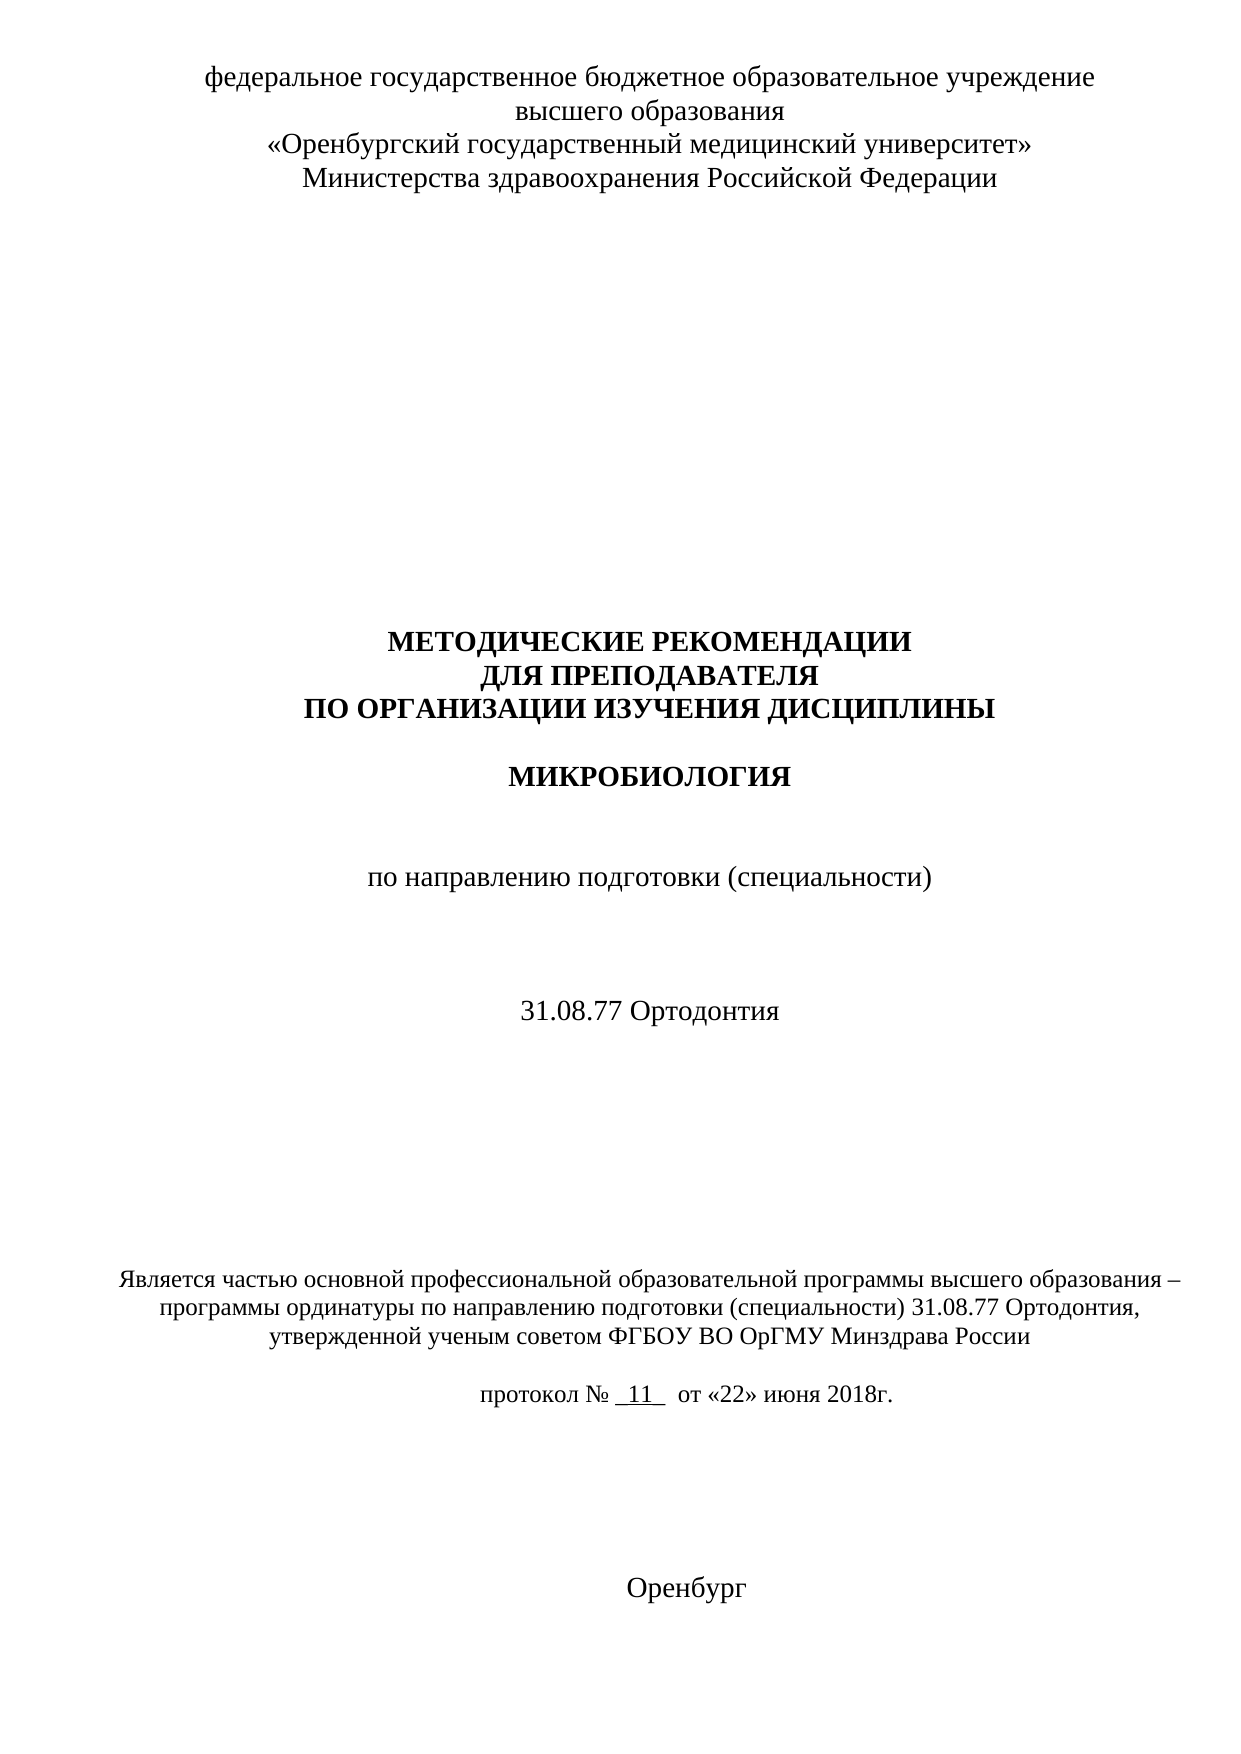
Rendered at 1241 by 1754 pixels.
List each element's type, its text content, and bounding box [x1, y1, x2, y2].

text 31.08.77 Ортодонтия [118, 993, 1181, 1027]
text протокол № _11_ от «22» июня 2018г. [118, 1379, 1181, 1407]
text МИКРОБИОЛОГИЯ [118, 759, 1181, 792]
text ДЛЯ ПРЕПОДАВАТЕЛЯ [118, 658, 1181, 692]
text Оренбург [118, 1570, 1181, 1604]
text Министерства здравоохранения Российской Федерации [118, 160, 1181, 193]
text федеральное государственное бюджетное образовательное учреждение [118, 59, 1181, 93]
text ПО ОРГАНИЗАЦИИ ИЗУЧЕНИЯ ДИСЦИПЛИНЫ [118, 692, 1181, 725]
text МЕТОДИЧЕСКИЕ РЕКОМЕНДАЦИИ [118, 624, 1181, 658]
text высшего образования [118, 93, 1181, 126]
text по направлению подготовки (специальности) [118, 859, 1181, 893]
text «Оренбургский государственный медицинский университет» [118, 126, 1181, 160]
text Является частью основной профессиональной образовательной программы высшего образования – программы ординатуры по направлению подготовки (специальности) 31.08.77 Ортодонтия, утвержденной ученым советом ФГБОУ ВО ОрГМУ Минздрава России [118, 1264, 1181, 1350]
